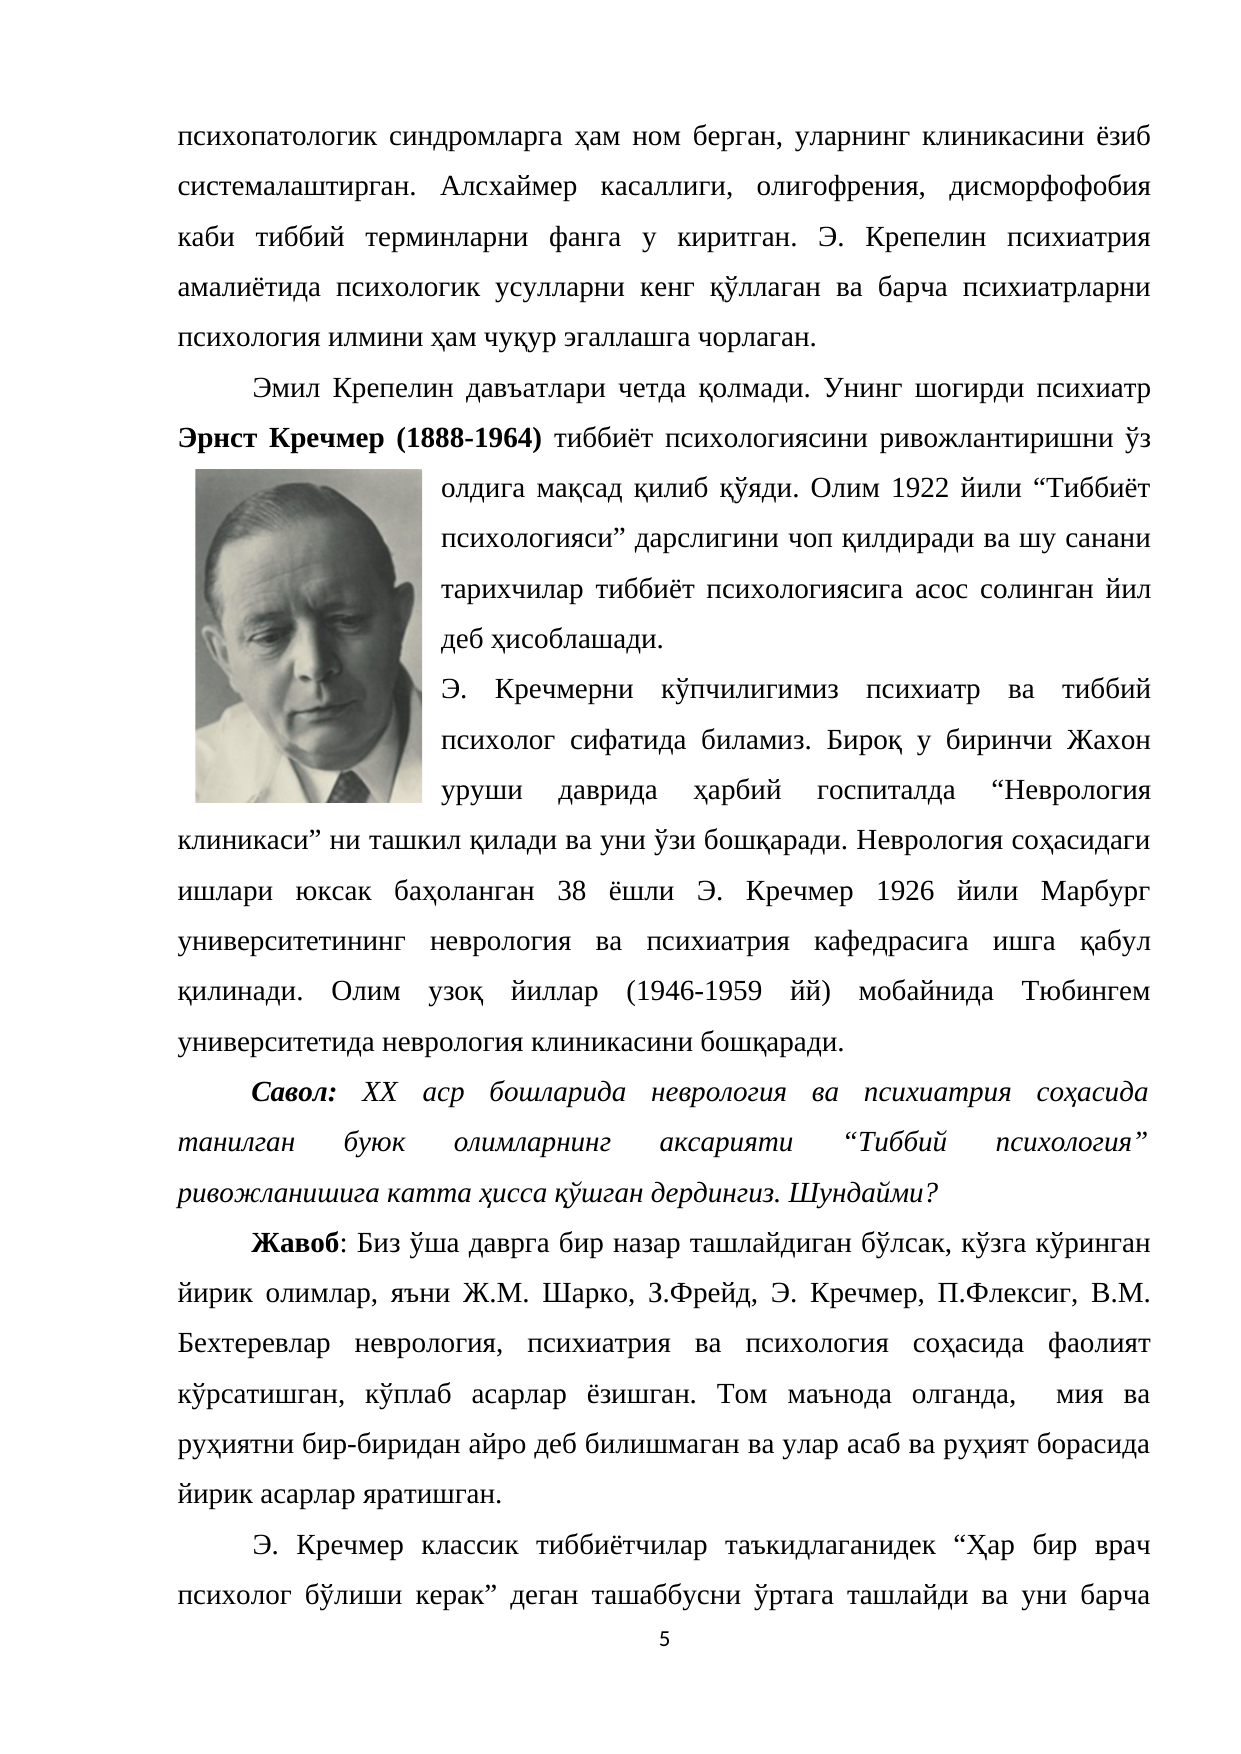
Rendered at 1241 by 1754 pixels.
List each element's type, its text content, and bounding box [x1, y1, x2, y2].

text Эмил Крепелин давъатлари четда қолмади. Унинг шогирди психиатр Эрнст Кречмер (1888-1964) тиббиёт психологиясини ривожлантиришни ўз олдига мақсад қилиб қўяди. Олим 1922 йили “Тиббиёт психологияси” дарслигини чоп қилдиради ва шу санани тарихчилар тиббиёт психологиясига асос солинган йил деб ҳисоблашади. [177, 370, 1152, 655]
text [177, 1527, 1152, 1611]
text Савол: ХХ аср бошларида неврология ва психиатрия соҳасида танилган буюк олимларнинг аксарияти “Тиббий психология” ривожланишига катта ҳисса қўшган дердингиз. Шундайми? [177, 1074, 1152, 1208]
text Жавоб: Биз ўша даврга бир назар ташлайдиган бўлсак, кўзга кўринган йирик олимлар, яъни Ж.М. Шарко, З.Фрейд, Э. Кречмер, П.Флексиг, В.М. Бехтеревлар неврология, психиатрия ва психология соҳасида фаолият кўрсатишган, кўплаб асарлар ёзишган. Том маънода олганда, мия ва руҳиятни бир-биридан айро деб билишмаган ва улар асаб ва руҳият борасида йирик асарлар яратишган. [177, 1225, 1152, 1510]
picture [193, 469, 422, 801]
text Э. Кречмерни кўпчилигимиз психиатр ва тиббий психолог сифатида биламиз. Бироқ у биринчи Жахон уруши даврида ҳарбий госпиталда “Неврология клиникаси” ни ташкил қилади ва уни ўзи бошқаради. Неврология соҳасидаги ишлари юксак баҳоланган 38 ёшли Э. Кречмер 1926 йили Марбург университетининг неврология ва психиатрия кафедрасига ишга қабул қилинади. Олим узоқ йиллар (1946-1959 йй) мобайнида Тюбингем университетида неврология клиникасини бошқаради. [177, 672, 1152, 1057]
